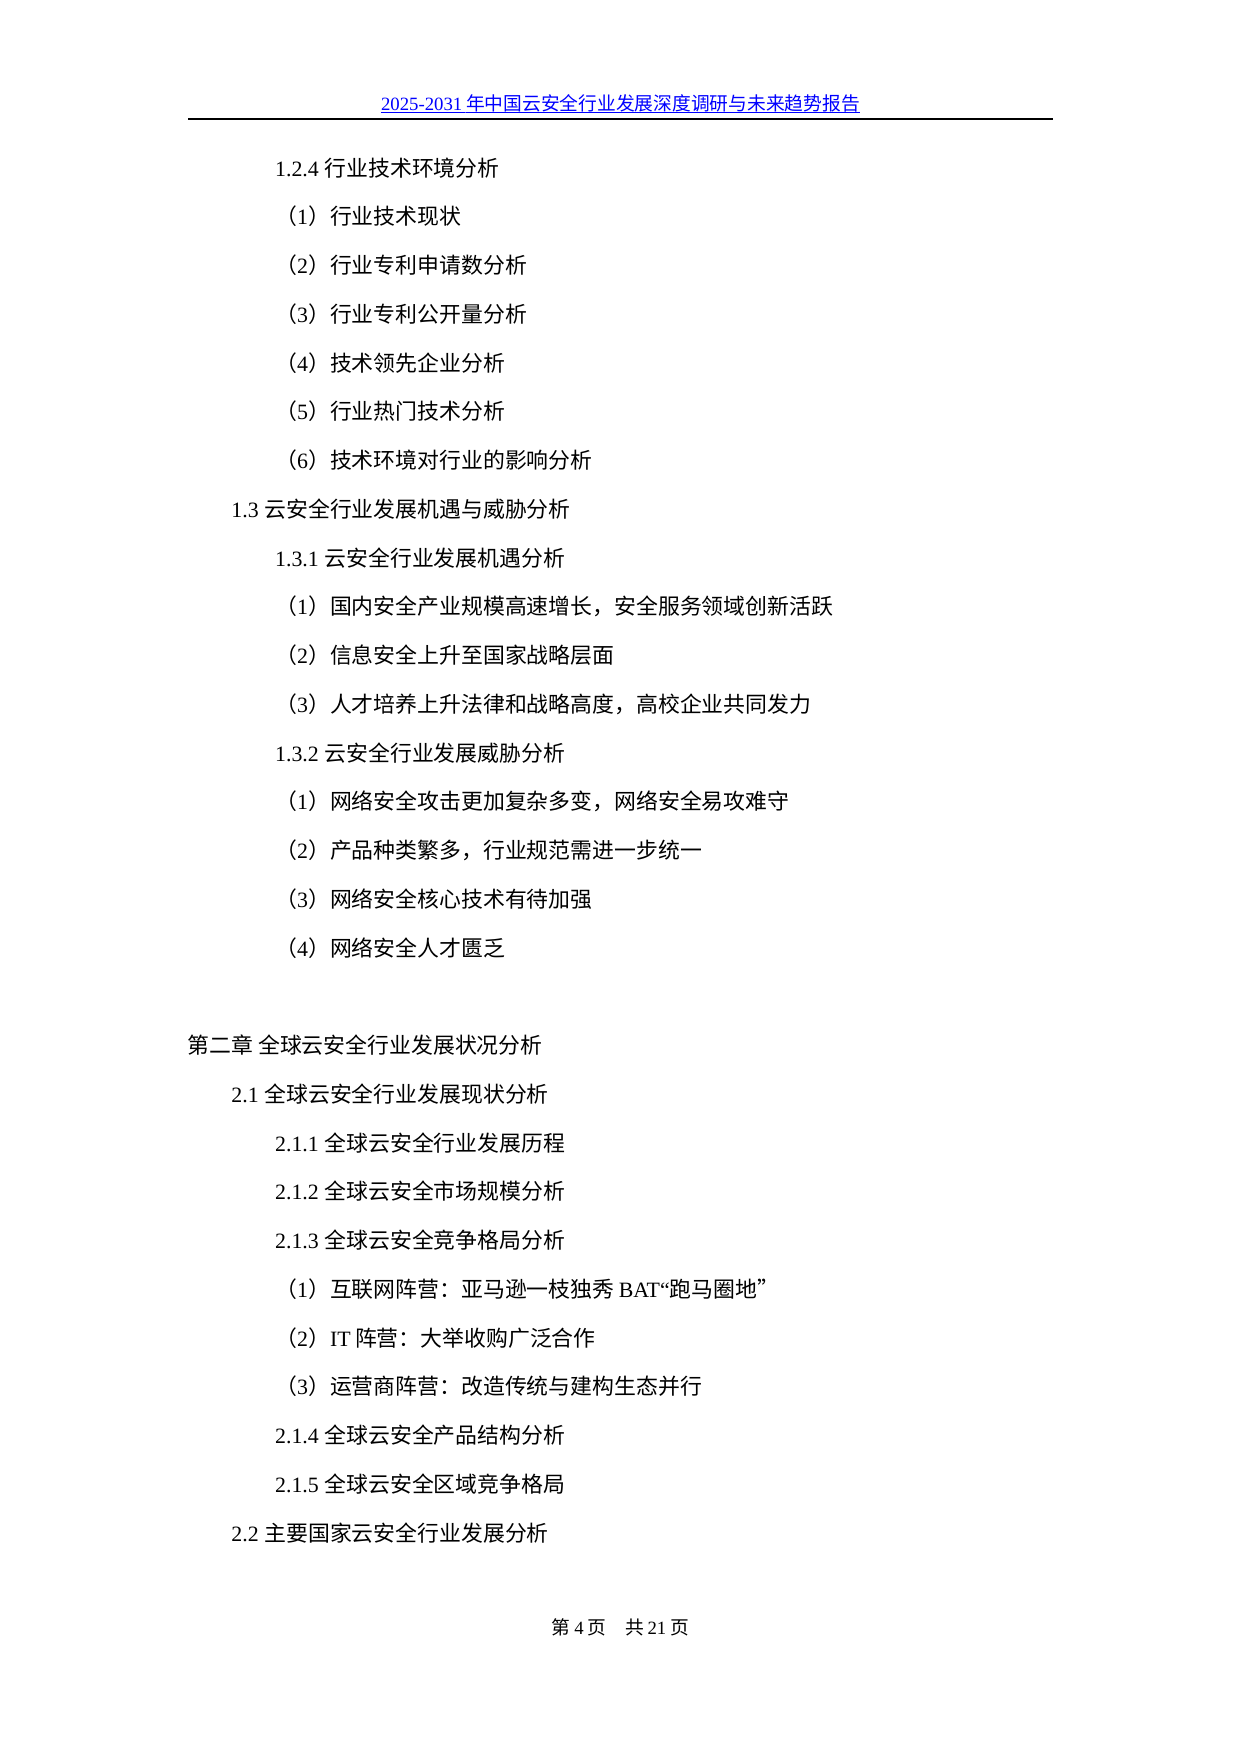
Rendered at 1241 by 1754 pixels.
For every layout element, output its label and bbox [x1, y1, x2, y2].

text [187, 150, 1053, 1548]
